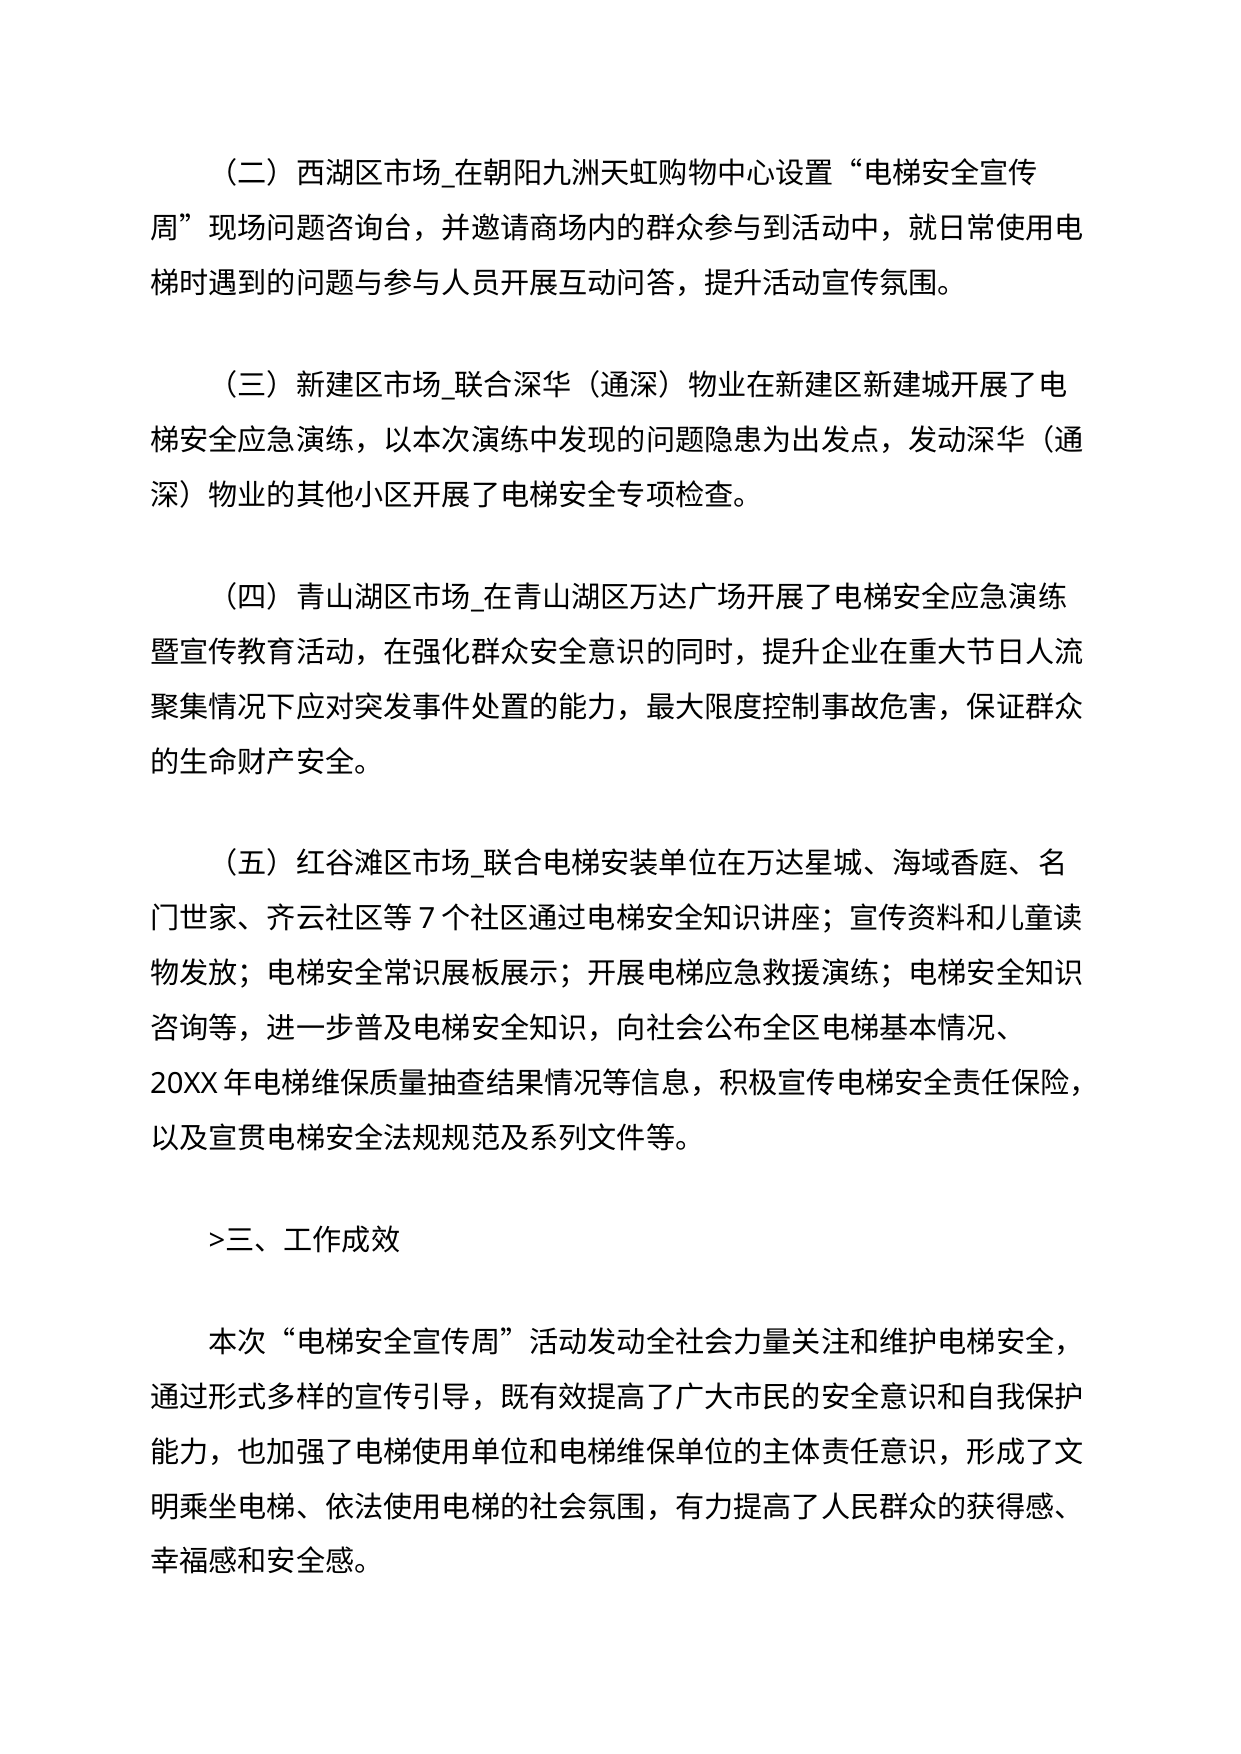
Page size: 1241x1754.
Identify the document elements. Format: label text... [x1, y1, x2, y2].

text 本次“电梯安全宣传周”活动发动全社会力量关注和维护电梯安全，通过形式多样的宣传引导，既有效提高了广大市民的安全意识和自我保护能力，也加强了电梯使用单位和电梯维保单位的主体责任意识，形成了文明乘坐电梯、依法使用电梯的社会氛围，有力提高了人民群众的获得感、幸福感和安全感。 [150, 1318, 1090, 1580]
text （二）西湖区市场_在朝阳九洲天虹购物中心设置“电梯安全宣传周”现场问题咨询台，并邀请商场内的群众参与到活动中，就日常使用电梯时遇到的问题与参与人员开展互动问答，提升活动宣传氛围。 [150, 150, 1090, 302]
text （五）红谷滩区市场_联合电梯安装单位在万达星城、海域香庭、名门世家、齐云社区等7个社区通过电梯安全知识讲座；宣传资料和儿童读物发放；电梯安全常识展板展示；开展电梯应急救援演练；电梯安全知识咨询等，进一步普及电梯安全知识，向社会公布全区电梯基本情况、20XX年电梯维保质量抽查结果情况等信息，积极宣传电梯安全责任保险，以及宣贯电梯安全法规规范及系列文件等。 [150, 840, 1090, 1157]
text （四）青山湖区市场_在青山湖区万达广场开展了电梯安全应急演练暨宣传教育活动，在强化群众安全意识的同时，提升企业在重大节日人流聚集情况下应对突发事件处置的能力，最大限度控制事故危害，保证群众的生命财产安全。 [150, 573, 1090, 780]
text （三）新建区市场_联合深华（通深）物业在新建区新建城开展了电梯安全应急演练，以本次演练中发现的问题隐患为出发点，发动深华（通深）物业的其他小区开展了电梯安全专项检查。 [150, 362, 1090, 514]
text >三、工作成效 [150, 1216, 1090, 1259]
